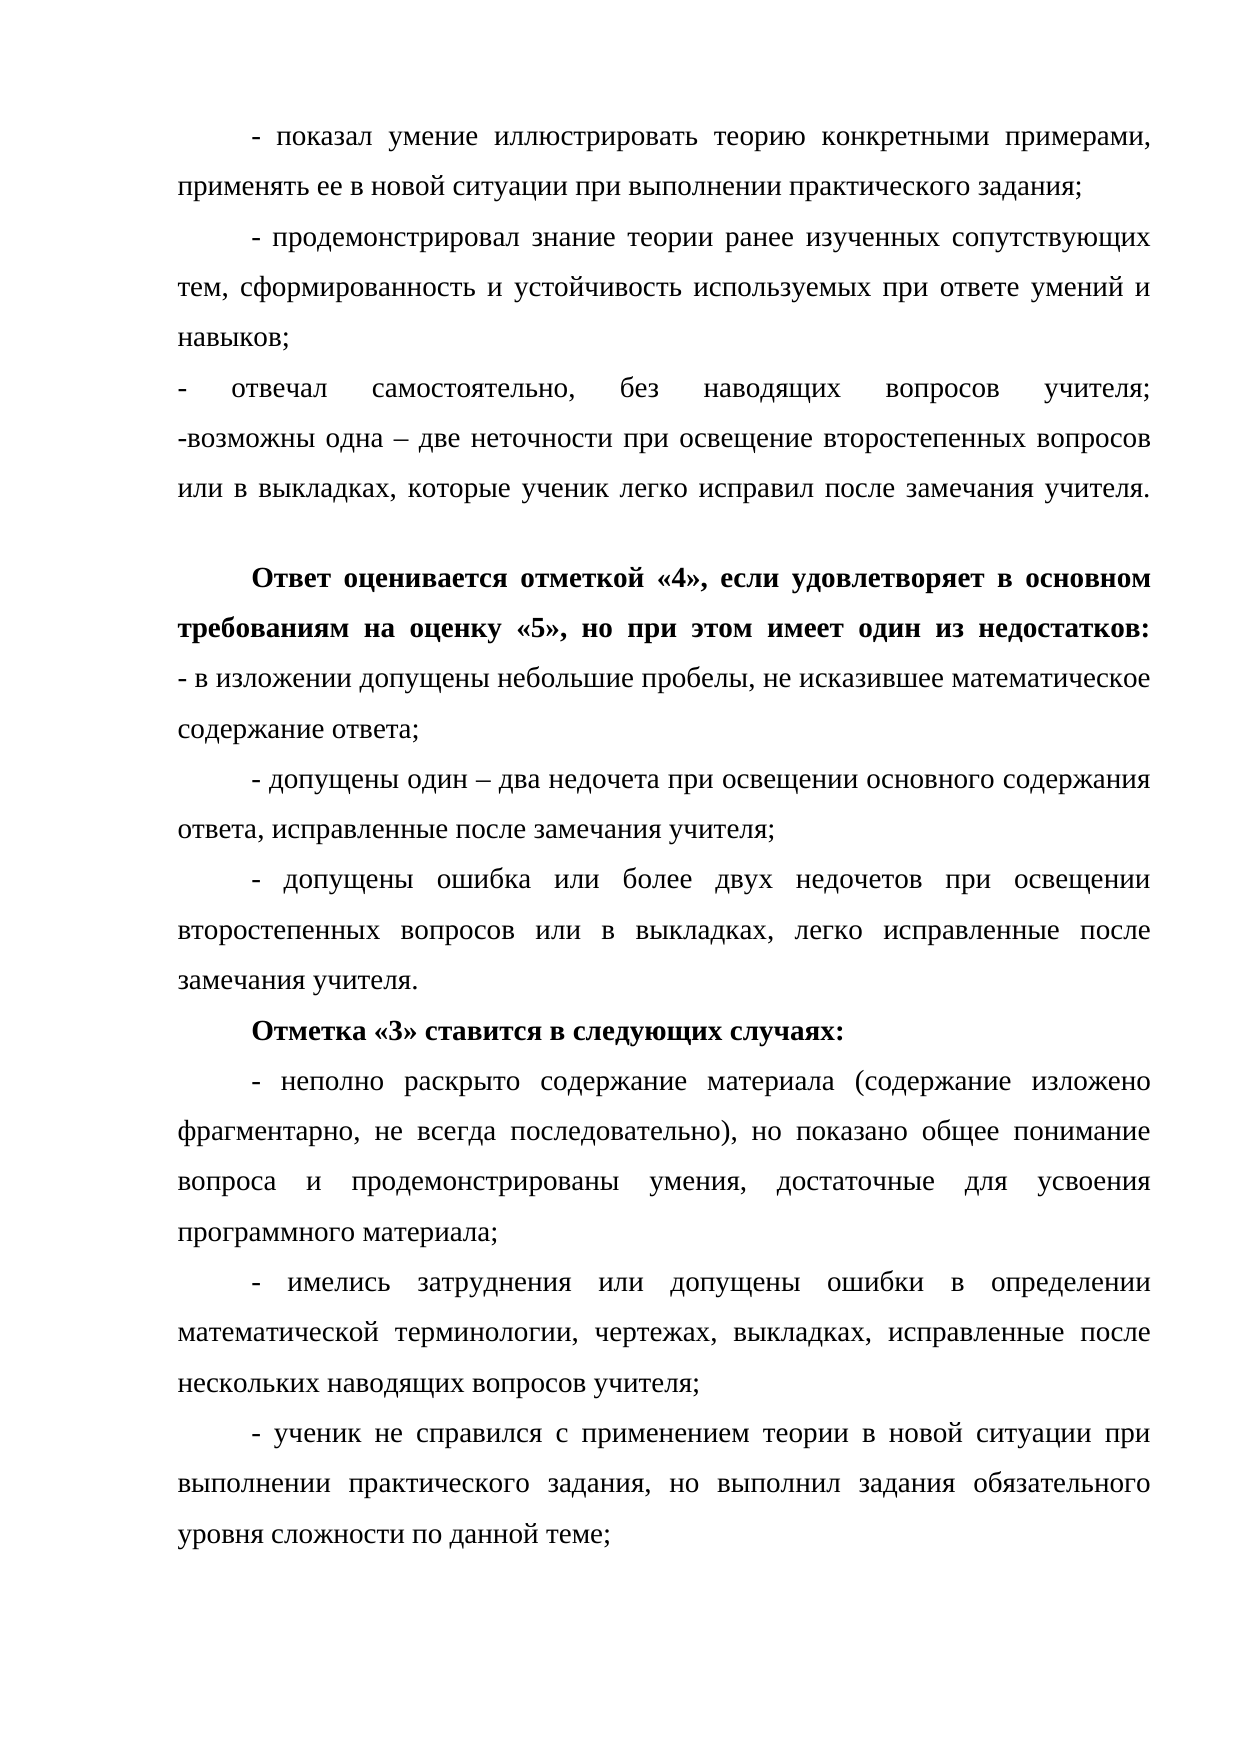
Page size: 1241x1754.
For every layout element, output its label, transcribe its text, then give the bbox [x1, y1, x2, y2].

text - продемонстрировал знание теории ранее изученных сопутствующих тем, сформированность и устойчивость используемых при ответе умений и навыков; - отвечал самостоятельно, без наводящих вопросов учителя; -возможны одна – две неточности при освещение второстепенных вопросов или в выкладках, которые ученик легко исправил после замечания учителя. [177, 219, 1152, 546]
text Отметка «3» ставится в следующих случаях: [177, 1013, 1152, 1046]
text Ответ оценивается отметкой «4», если удовлетворяет в основном требованиям на оценку «5», но при этом имеет один из недостатков: - в изложении допущены небольшие пробелы, не исказившее математическое содержание ответа; [177, 560, 1152, 744]
text - показал умение иллюстрировать теорию конкретными примерами, применять ее в новой ситуации при выполнении практического задания; [177, 118, 1152, 202]
text - допущены один – два недочета при освещении основного содержания ответа, исправленные после замечания учителя; [177, 761, 1152, 845]
text - допущены ошибка или более двух недочетов при освещении второстепенных вопросов или в выкладках, легко исправленные после замечания учителя. [177, 862, 1152, 996]
text - имелись затруднения или допущены ошибки в определении математической терминологии, чертежах, выкладках, исправленные после нескольких наводящих вопросов учителя; [177, 1264, 1152, 1398]
text - ученик не справился с применением теории в новой ситуации при выполнении практического задания, но выполнил задания обязательного уровня сложности по данной теме; [177, 1415, 1152, 1549]
text - неполно раскрыто содержание материала (содержание изложено фрагментарно, не всегда последовательно), но показано общее понимание вопроса и продемонстрированы умения, достаточные для усвоения программного материала; [177, 1063, 1152, 1247]
